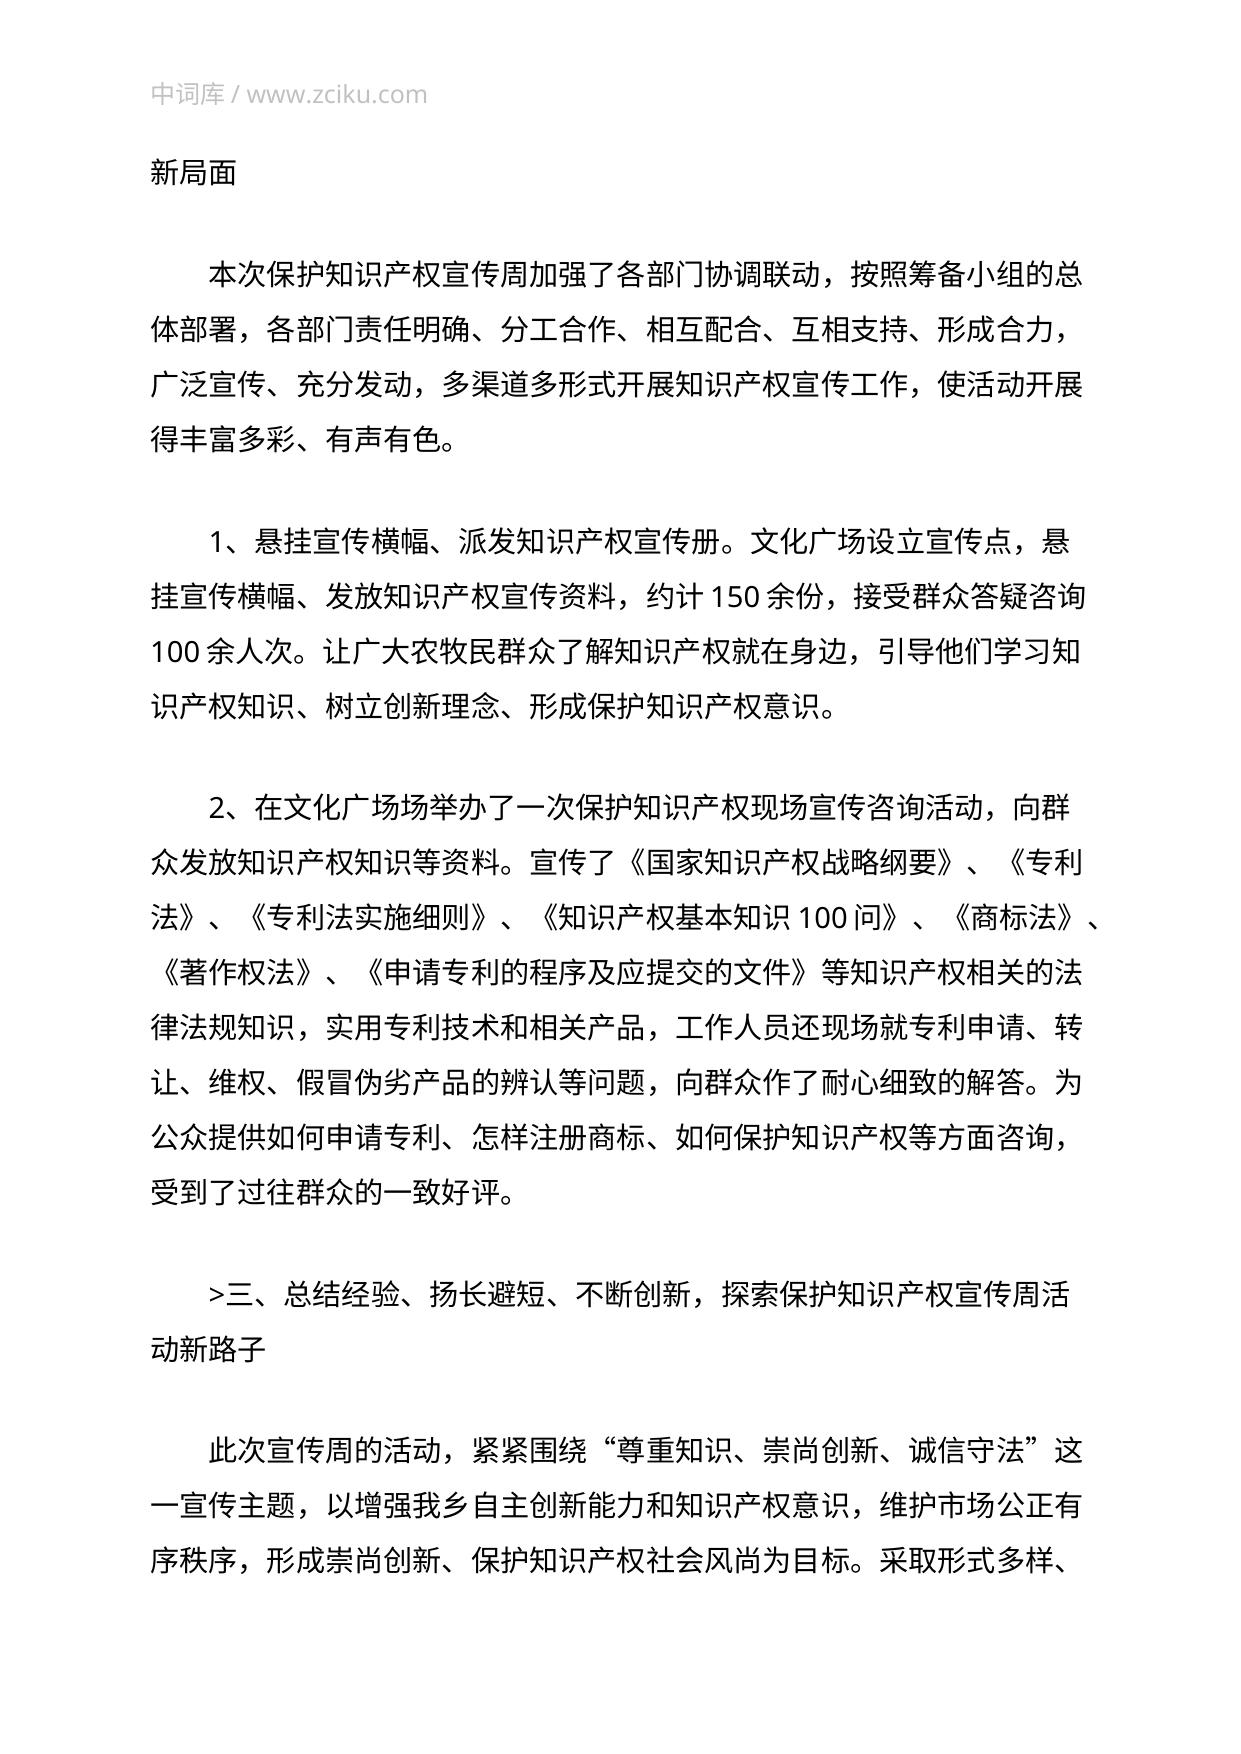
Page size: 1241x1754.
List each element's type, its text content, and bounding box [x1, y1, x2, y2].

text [150, 150, 1090, 192]
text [150, 1428, 1090, 1580]
text >三、总结经验、扬长避短、不断创新，探索保护知识产权宣传周活动新路子 [150, 1271, 1090, 1368]
text 本次保护知识产权宣传周加强了各部门协调联动，按照筹备小组的总体部署，各部门责任明确、分工合作、相互配合、互相支持、形成合力，广泛宣传、充分发动，多渠道多形式开展知识产权宣传工作，使活动开展得丰富多彩、有声有色。 [150, 252, 1090, 459]
text 1、悬挂宣传横幅、派发知识产权宣传册。文化广场设立宣传点，悬挂宣传横幅、发放知识产权宣传资料，约计150余份，接受群众答疑咨询100余人次。让广大农牧民群众了解知识产权就在身边，引导他们学习知识产权知识、树立创新理念、形成保护知识产权意识。 [150, 518, 1090, 726]
text 2、在文化广场场举办了一次保护知识产权现场宣传咨询活动，向群众发放知识产权知识等资料。宣传了《国家知识产权战略纲要》、《专利法》、《专利法实施细则》、《知识产权基本知识100问》、《商标法》、《著作权法》、《申请专利的程序及应提交的文件》等知识产权相关的法律法规知识，实用专利技术和相关产品，工作人员还现场就专利申请、转让、维权、假冒伪劣产品的辨认等问题，向群众作了耐心细致的解答。为公众提供如何申请专利、怎样注册商标、如何保护知识产权等方面咨询，受到了过往群众的一致好评。 [150, 785, 1090, 1212]
